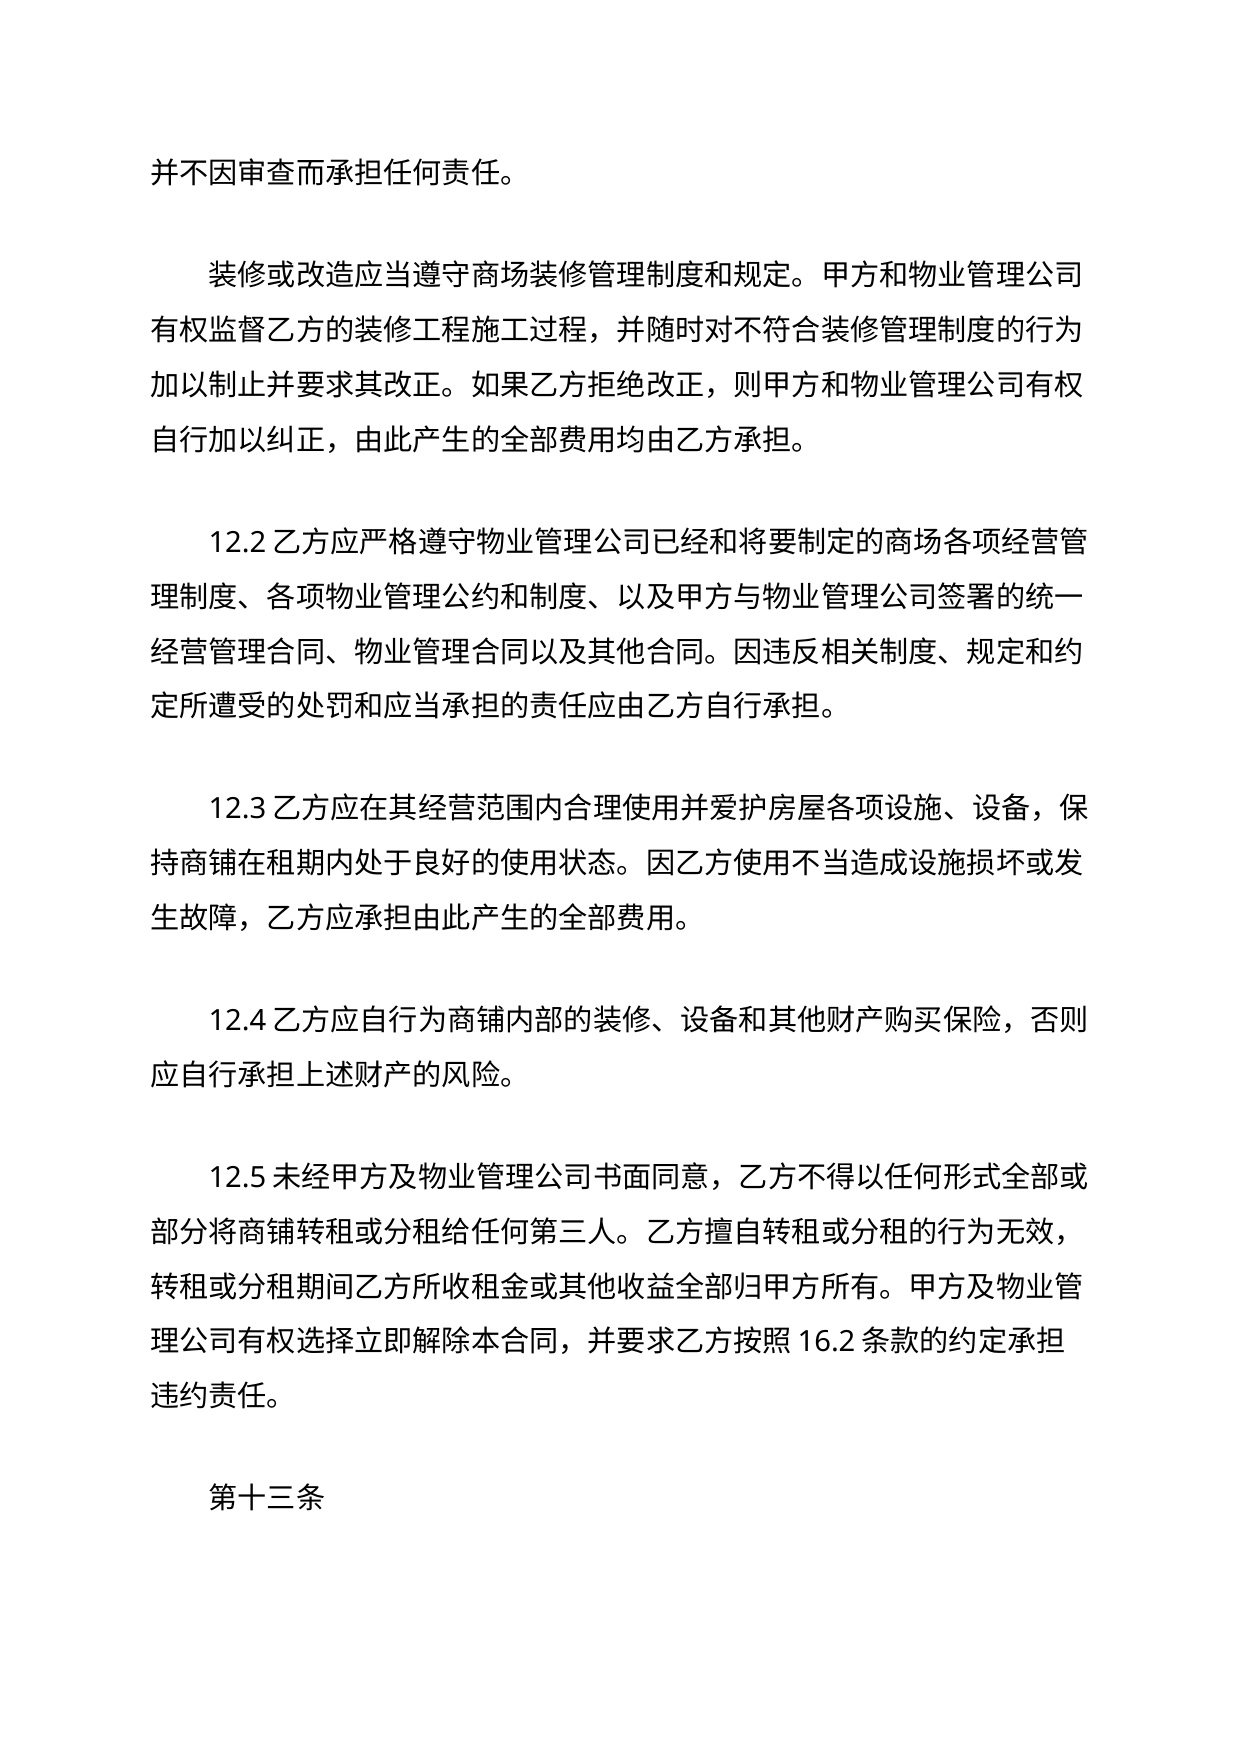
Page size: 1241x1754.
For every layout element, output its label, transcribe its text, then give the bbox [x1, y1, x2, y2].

text 12.4乙方应自行为商铺内部的装修、设备和其他财产购买保险，否则应自行承担上述财产的风险。 [150, 996, 1090, 1094]
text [150, 150, 1090, 192]
text 第十三条 [150, 1475, 1090, 1517]
text 12.5未经甲方及物业管理公司书面同意，乙方不得以任何形式全部或部分将商铺转租或分租给任何第三人。乙方擅自转租或分租的行为无效，转租或分租期间乙方所收租金或其他收益全部归甲方所有。甲方及物业管理公司有权选择立即解除本合同，并要求乙方按照16.2条款的约定承担违约责任。 [150, 1153, 1090, 1415]
text 装修或改造应当遵守商场装修管理制度和规定。甲方和物业管理公司有权监督乙方的装修工程施工过程，并随时对不符合装修管理制度的行为加以制止并要求其改正。如果乙方拒绝改正，则甲方和物业管理公司有权自行加以纠正，由此产生的全部费用均由乙方承担。 [150, 252, 1090, 459]
text 12.2乙方应严格遵守物业管理公司已经和将要制定的商场各项经营管理制度、各项物业管理公约和制度、以及甲方与物业管理公司签署的统一经营管理合同、物业管理合同以及其他合同。因违反相关制度、规定和约定所遭受的处罚和应当承担的责任应由乙方自行承担。 [150, 518, 1090, 725]
text 12.3乙方应在其经营范围内合理使用并爱护房屋各项设施、设备，保持商铺在租期内处于良好的使用状态。因乙方使用不当造成设施损坏或发生故障，乙方应承担由此产生的全部费用。 [150, 785, 1090, 937]
